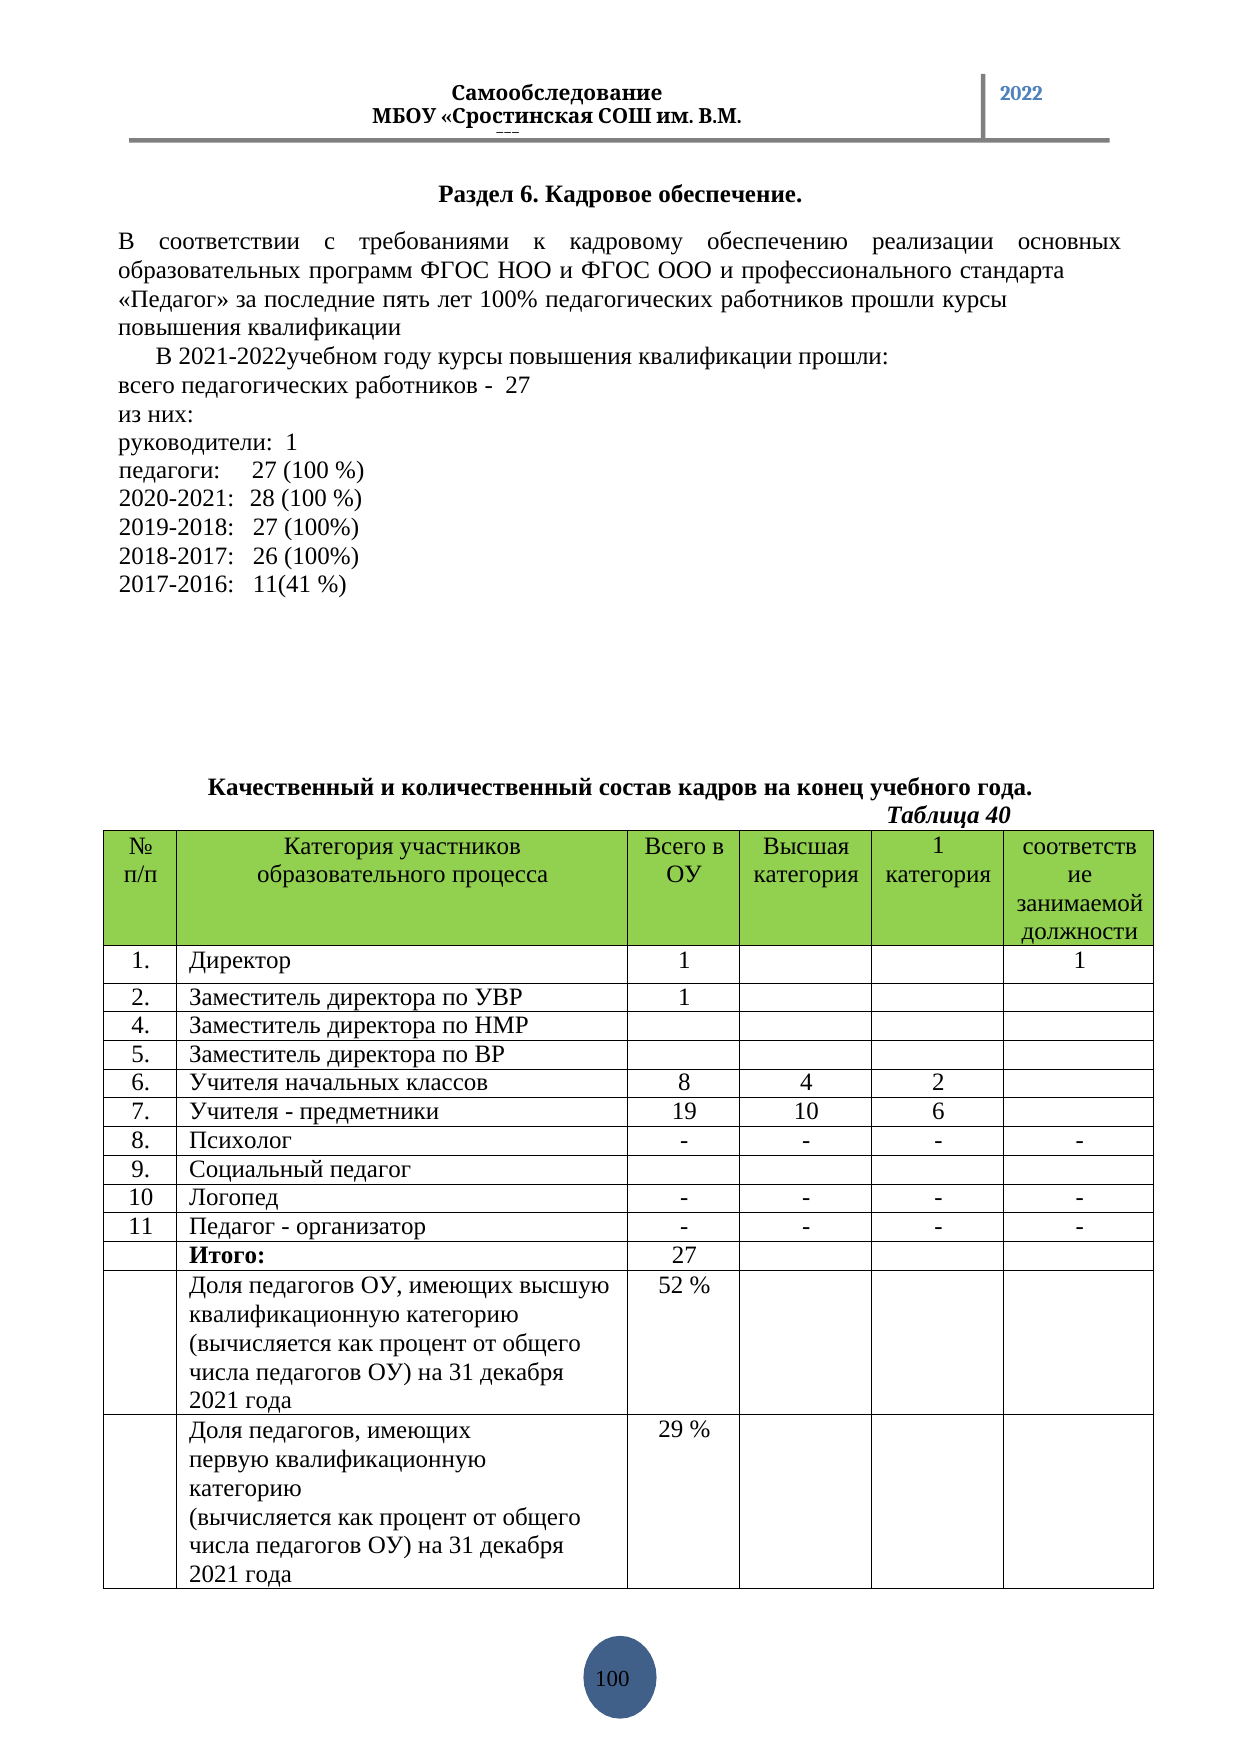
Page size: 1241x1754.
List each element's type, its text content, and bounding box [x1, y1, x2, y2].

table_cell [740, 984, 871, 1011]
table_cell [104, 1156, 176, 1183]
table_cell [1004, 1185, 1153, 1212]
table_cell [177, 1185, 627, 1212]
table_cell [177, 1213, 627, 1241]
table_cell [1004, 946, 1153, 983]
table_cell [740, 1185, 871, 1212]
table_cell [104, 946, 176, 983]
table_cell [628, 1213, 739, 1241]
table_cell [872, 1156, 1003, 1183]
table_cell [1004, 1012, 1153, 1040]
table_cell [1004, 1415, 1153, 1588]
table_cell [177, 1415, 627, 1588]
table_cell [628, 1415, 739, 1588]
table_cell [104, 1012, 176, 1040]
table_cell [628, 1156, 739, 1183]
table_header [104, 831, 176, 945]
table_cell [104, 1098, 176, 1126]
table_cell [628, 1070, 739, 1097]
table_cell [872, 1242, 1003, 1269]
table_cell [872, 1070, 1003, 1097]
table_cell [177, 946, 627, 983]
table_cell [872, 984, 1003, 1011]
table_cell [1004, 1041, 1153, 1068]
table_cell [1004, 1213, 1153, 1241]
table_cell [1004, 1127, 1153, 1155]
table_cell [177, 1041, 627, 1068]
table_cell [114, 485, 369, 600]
text Таблица 40 [731, 801, 1165, 829]
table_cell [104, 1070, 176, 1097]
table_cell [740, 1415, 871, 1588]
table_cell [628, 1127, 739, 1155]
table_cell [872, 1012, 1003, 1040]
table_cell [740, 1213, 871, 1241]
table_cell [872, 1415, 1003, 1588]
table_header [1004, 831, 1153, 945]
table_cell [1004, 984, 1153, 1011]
text В 2021-2022учебном году курсы повышения квалификации прошли: всего педагогических работников - 27 [118, 341, 891, 399]
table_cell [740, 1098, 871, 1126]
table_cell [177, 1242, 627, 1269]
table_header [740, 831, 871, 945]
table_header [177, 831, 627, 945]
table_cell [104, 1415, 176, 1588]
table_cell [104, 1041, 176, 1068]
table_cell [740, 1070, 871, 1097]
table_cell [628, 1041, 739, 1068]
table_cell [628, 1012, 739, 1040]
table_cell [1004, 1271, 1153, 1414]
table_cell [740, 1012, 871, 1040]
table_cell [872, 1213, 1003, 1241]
text из них: [118, 399, 1209, 427]
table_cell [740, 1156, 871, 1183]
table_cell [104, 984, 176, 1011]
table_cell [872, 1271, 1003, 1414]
subtitle Раздел 6. Кадровое обеспечение. [75, 179, 1165, 208]
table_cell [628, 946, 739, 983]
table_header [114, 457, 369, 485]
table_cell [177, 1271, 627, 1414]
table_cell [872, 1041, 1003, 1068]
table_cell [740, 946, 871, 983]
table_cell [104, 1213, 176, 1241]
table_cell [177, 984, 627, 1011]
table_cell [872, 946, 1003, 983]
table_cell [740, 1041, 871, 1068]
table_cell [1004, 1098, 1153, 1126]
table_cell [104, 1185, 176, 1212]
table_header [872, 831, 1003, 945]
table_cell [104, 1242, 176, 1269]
text руководители: 1 [118, 427, 1209, 456]
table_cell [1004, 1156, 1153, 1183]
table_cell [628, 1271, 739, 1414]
text «Педагог» за последние пять лет 100% педагогических работников прошли курсы повышения квалификации [118, 284, 1119, 341]
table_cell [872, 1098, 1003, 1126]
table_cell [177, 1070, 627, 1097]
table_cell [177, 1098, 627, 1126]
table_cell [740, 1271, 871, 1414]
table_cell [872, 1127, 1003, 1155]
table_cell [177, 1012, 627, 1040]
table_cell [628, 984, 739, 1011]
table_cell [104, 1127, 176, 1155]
text В соответствии с требованиями к кадровому обеспечению реализации основных образовательных программ ФГОС НОО и ФГОС ООО и профессионального стандарта [118, 226, 1122, 284]
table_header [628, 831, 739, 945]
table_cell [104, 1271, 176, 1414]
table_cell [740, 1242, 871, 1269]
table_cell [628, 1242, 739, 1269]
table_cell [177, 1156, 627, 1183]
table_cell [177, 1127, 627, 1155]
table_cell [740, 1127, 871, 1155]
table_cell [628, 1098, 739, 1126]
subtitle Качественный и количественный состав кадров на конец учебного года. [74, 772, 1165, 801]
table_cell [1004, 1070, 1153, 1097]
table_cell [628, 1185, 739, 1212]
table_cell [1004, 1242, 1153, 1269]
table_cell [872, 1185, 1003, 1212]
